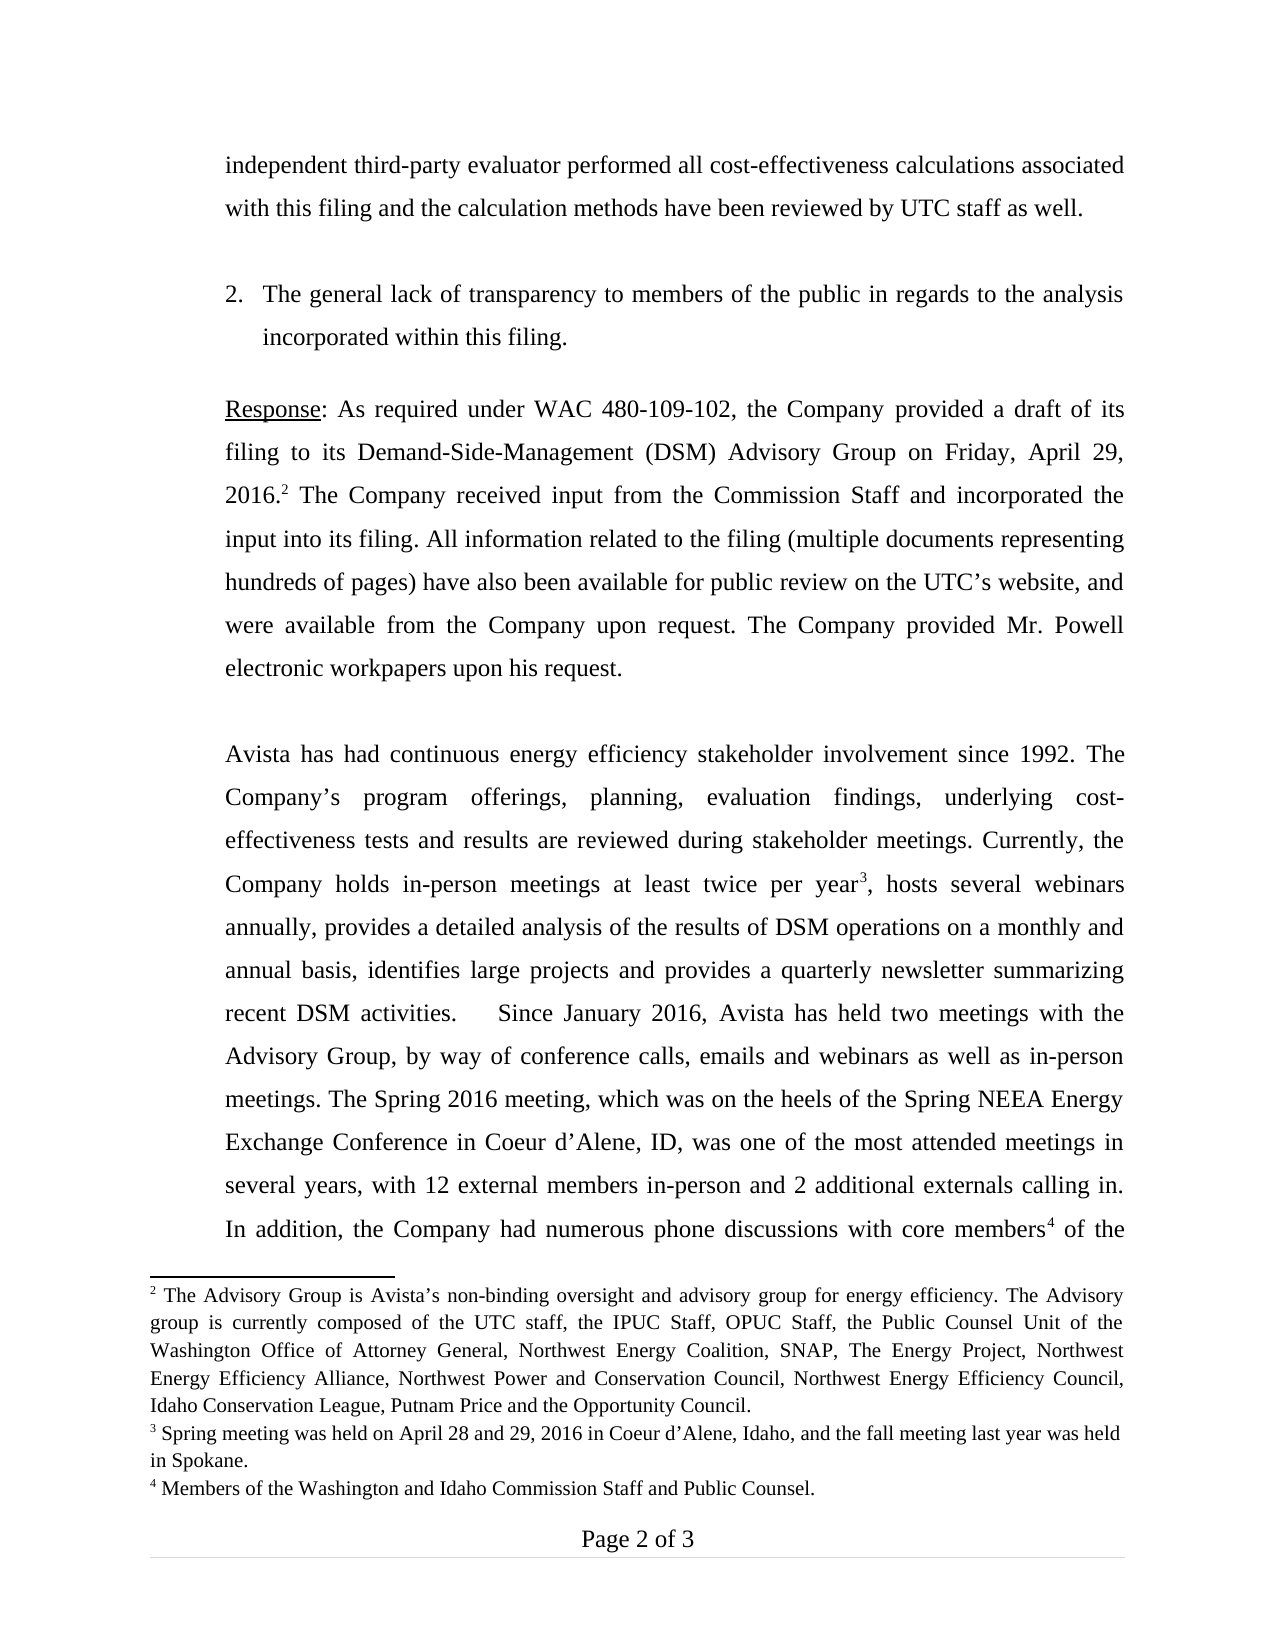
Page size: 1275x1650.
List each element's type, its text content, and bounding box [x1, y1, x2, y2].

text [225, 150, 1125, 222]
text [225, 739, 1125, 1242]
text Response: As required under WAC 480-109-102, the Company provided a draft of its filing to its Demand-Side-Management (DSM) Advisory Group on Friday, April 29, 2016. The Company received input from the Commission Staff and incorporated the input into its filing. All information related to the filing (multiple documents representing hundreds of pages) have also been available for public review on the UTC’s website, and were available from the Company upon request. The Company provided Mr. Powell electronic workpapers upon his request. [225, 394, 1125, 682]
list The general lack of transparency to members of the public in regards to the analysis incorporated within this filing. [225, 279, 1125, 351]
